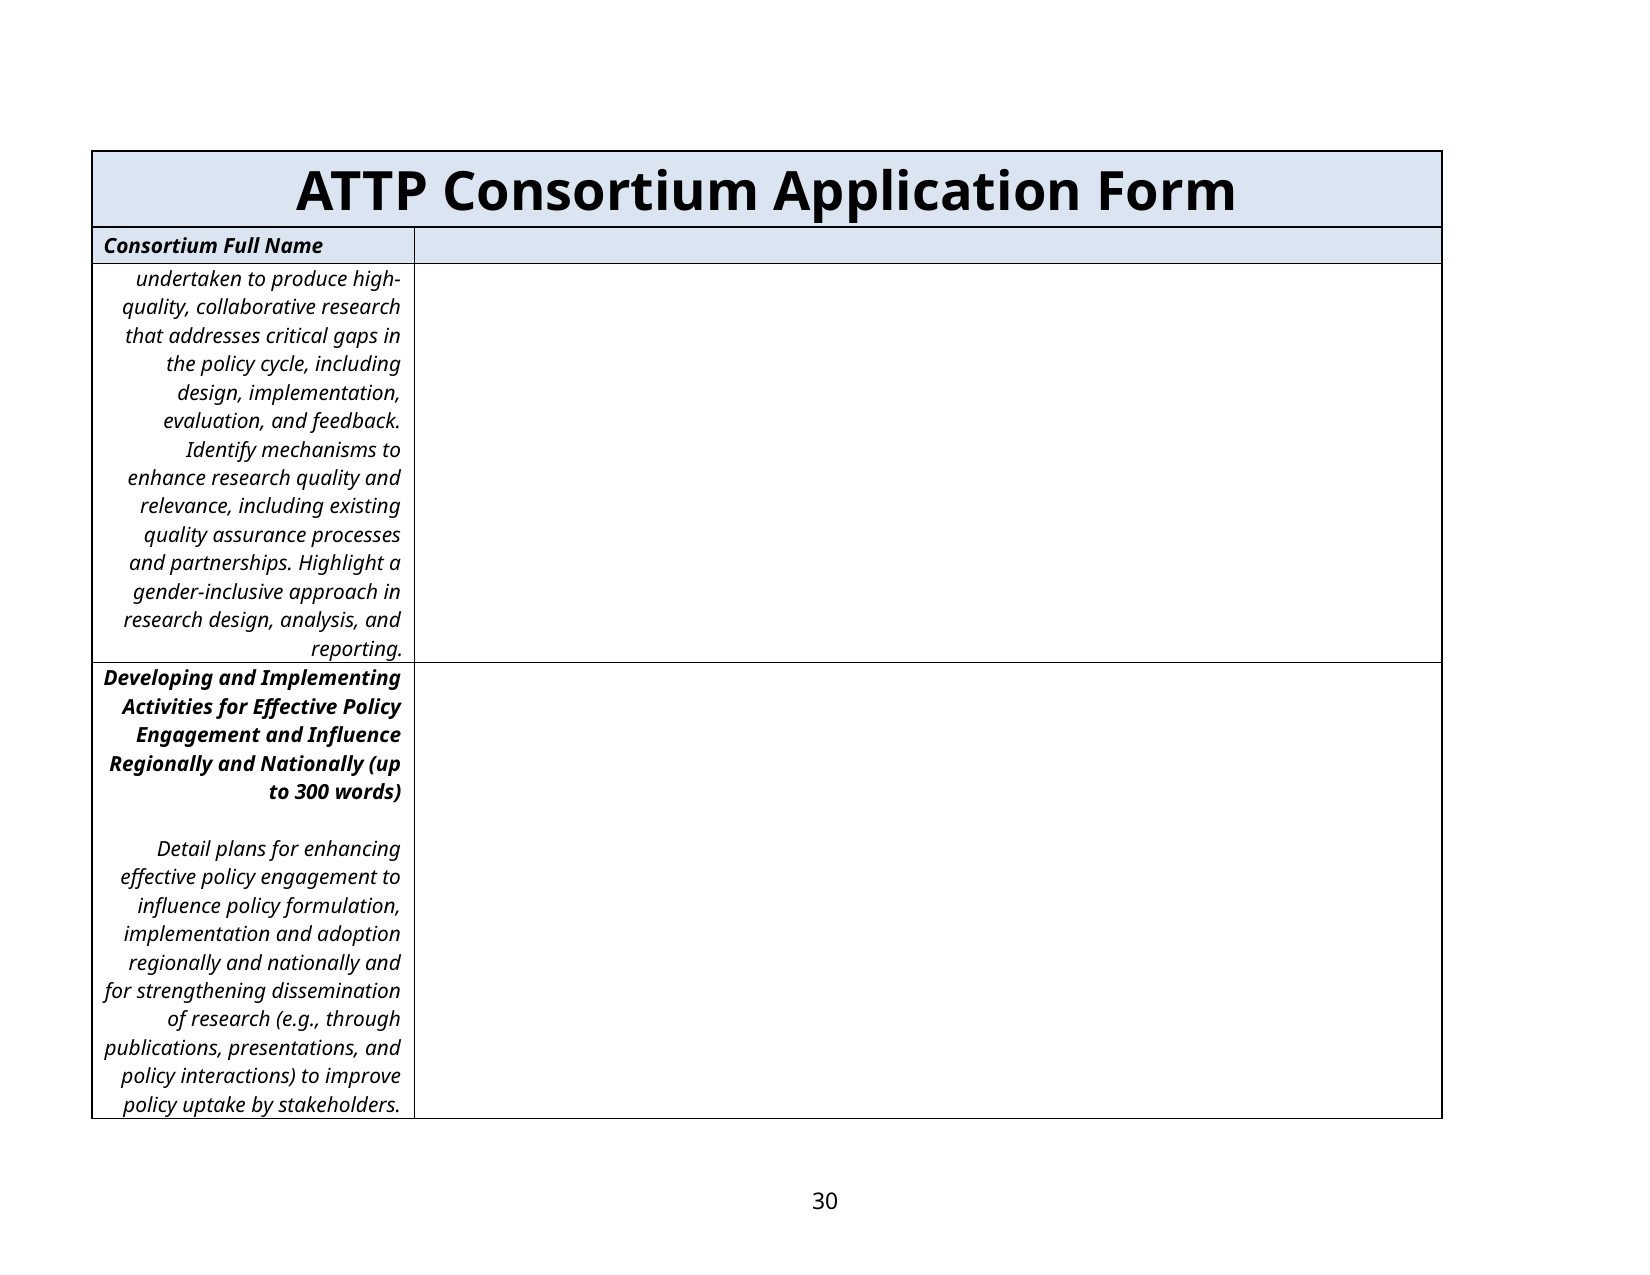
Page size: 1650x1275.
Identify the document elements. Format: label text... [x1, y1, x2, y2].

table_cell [93, 264, 414, 662]
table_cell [93, 663, 414, 1118]
table_cell Consortium Full Name [93, 228, 414, 263]
table_header ATTP Consortium Application Form [93, 152, 1441, 226]
table_cell [415, 663, 1441, 1118]
table_cell [415, 264, 1441, 662]
table_cell [415, 228, 1441, 263]
